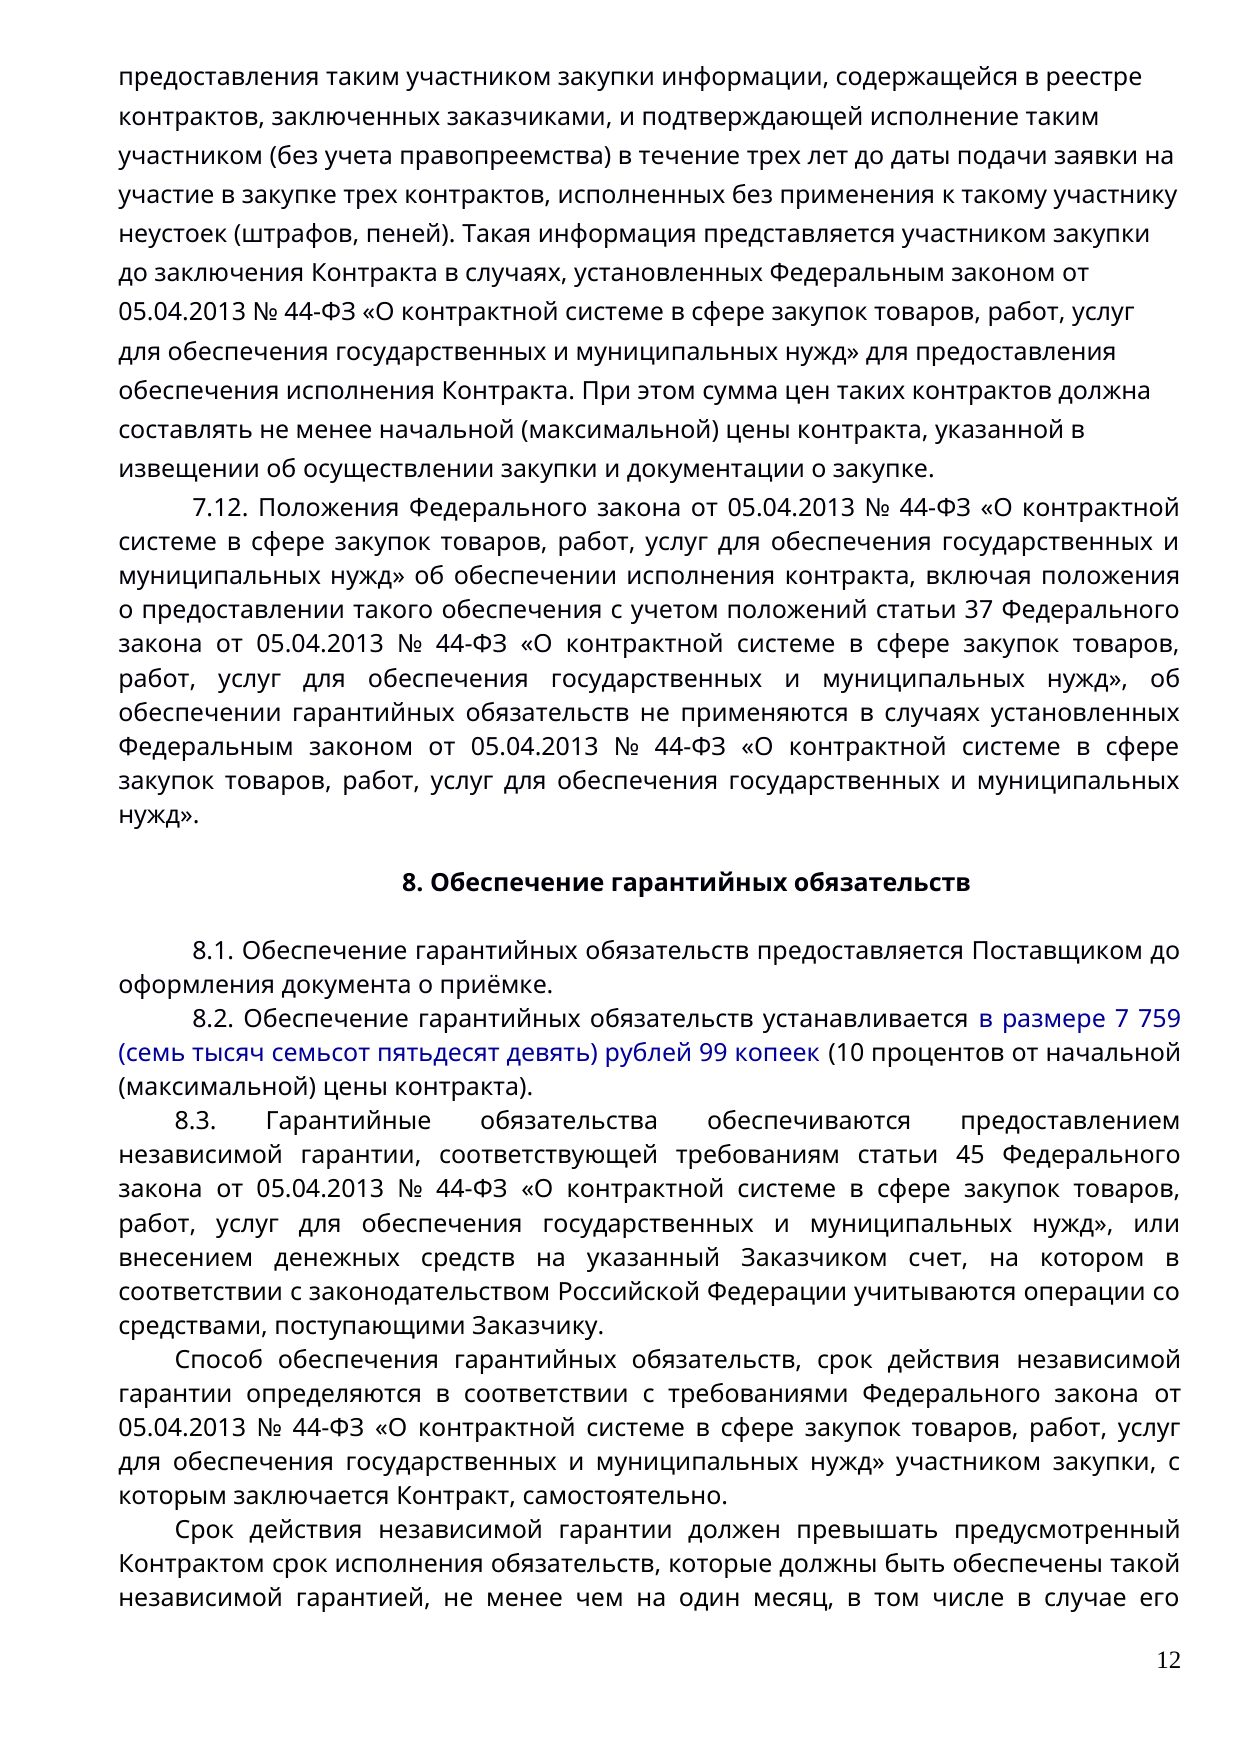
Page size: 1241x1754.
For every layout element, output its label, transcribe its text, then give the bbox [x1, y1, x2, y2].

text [118, 59, 1181, 485]
text Способ обеспечения гарантийных обязательств, срок действия независимой гарантии определяются в соответствии с требованиями Федерального закона от 05.04.2013 № 44-ФЗ «О контрактной системе в сфере закупок товаров, работ, услуг для обеспечения государственных и муниципальных нужд» участником закупки, с которым заключается Контракт, самостоятельно. [118, 1341, 1181, 1512]
text 8.1. Обеспечение гарантийных обязательств предоставляется Поставщиком до оформления документа о приёмке. [118, 933, 1181, 1001]
text 7.12. Положения Федерального закона от 05.04.2013 № 44-ФЗ «О контрактной системе в сфере закупок товаров, работ, услуг для обеспечения государственных и муниципальных нужд» об обеспечении исполнения контракта, включая положения о предоставлении такого обеспечения с учетом положений статьи 37 Федерального закона от 05.04.2013 № 44-ФЗ «О контрактной системе в сфере закупок товаров, работ, услуг для обеспечения государственных и муниципальных нужд», об обеспечении гарантийных обязательств не применяются в случаях установленных Федеральным законом от 05.04.2013 № 44-ФЗ «О контрактной системе в сфере закупок товаров, работ, услуг для обеспечения государственных и муниципальных нужд». [118, 490, 1181, 831]
text 8.3. Гарантийные обязательства обеспечиваются предоставлением независимой гарантии, соответствующей требованиям статьи 45 Федерального закона от 05.04.2013 № 44-ФЗ «О контрактной системе в сфере закупок товаров, работ, услуг для обеспечения государственных и муниципальных нужд», или внесением денежных средств на указанный Заказчиком счет, на котором в соответствии с законодательством Российской Федерации учитываются операции со средствами, поступающими Заказчику. [118, 1103, 1181, 1341]
text 8. Обеспечение гарантийных обязательств [118, 864, 1181, 899]
text 8.2. Обеспечение гарантийных обязательств устанавливается в размере 7 759 (семь тысяч семьсот пятьдесят девять) рублей 99 копеек (10 процентов от начальной (максимальной) цены контракта). [118, 1001, 1181, 1103]
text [118, 1512, 1181, 1614]
